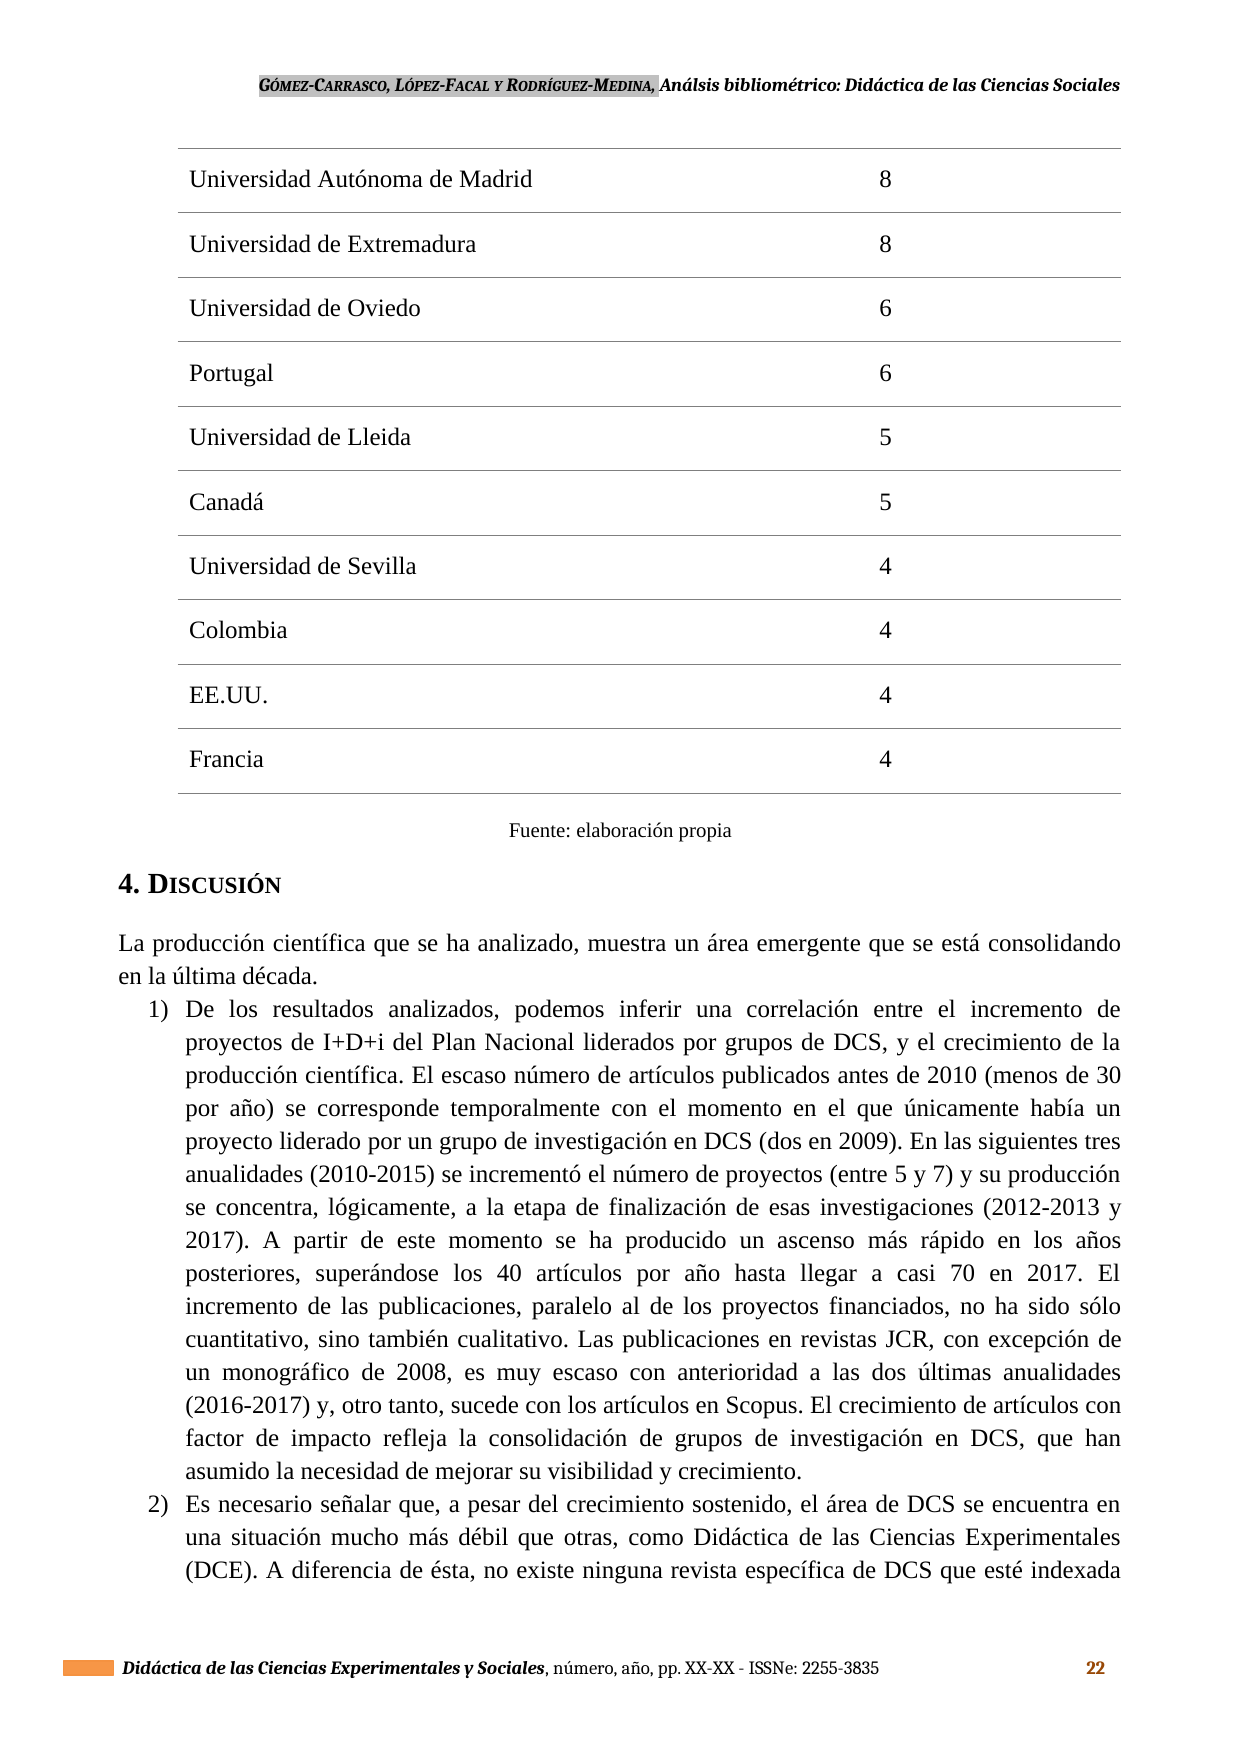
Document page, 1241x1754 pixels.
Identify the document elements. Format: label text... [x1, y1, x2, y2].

table_cell 5 [650, 471, 1121, 534]
table_cell 4 [650, 536, 1121, 599]
list De los resultados analizados, podemos inferir una correlación entre el incremento de proyectos de I+D+i del Plan Nacional liderados por grupos de DCS, y el crecimiento de la producción científica. El escaso número de artículos publicados antes de 2010 (menos de 30 por año) se corresponde temporalmente con el momento en el que únicamente había un proyecto liderado por un grupo de investigación en DCS (dos en 2009). En las siguientes tres anualidades (2010-2015) se incrementó el número de proyectos (entre 5 y 7) y su producción se concentra, lógicamente, a la etapa de finalización de esas investigaciones (2012-2013 y 2017). A partir de este momento se ha producido un ascenso más rápido en los años posteriores, superándose los 40 artículos por año hasta llegar a casi 70 en 2017. El incremento de las publicaciones, paralelo al de los proyectos financiados, no ha sido sólo cuantitativo, sino también cualitativo. Las publicaciones en revistas JCR, con excepción de un monográfico de 2008, es muy escaso con anterioridad a las dos últimas anualidades (2016-2017) y, otro tanto, sucede con los artículos en Scopus. El crecimiento de artículos con factor de impacto refleja la consolidación de grupos de investigación en DCS, que han asumido la necesidad de mejorar su visibilidad y crecimiento. [148, 994, 1122, 1485]
table_cell Universidad de Oviedo [178, 278, 649, 341]
table_cell EE.UU. [178, 665, 649, 728]
table_cell Universidad de Sevilla [178, 536, 649, 599]
table_cell 8 [650, 149, 1121, 212]
table_cell 5 [650, 407, 1121, 470]
table_cell 6 [650, 278, 1121, 341]
text La producción científica que se ha analizado, muestra un área emergente que se está consolidando en la última década. [118, 928, 1122, 990]
table_cell Francia [178, 729, 649, 792]
table_cell 4 [650, 665, 1121, 728]
table_cell Portugal [178, 342, 649, 406]
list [148, 1489, 1122, 1584]
table_cell Universidad de Lleida [178, 407, 649, 470]
table_cell Universidad de Extremadura [178, 213, 649, 277]
text Discusión [118, 866, 1122, 899]
table_cell Universidad Autónoma de Madrid [178, 149, 649, 212]
table_cell 4 [650, 600, 1121, 663]
table_cell 8 [650, 213, 1121, 277]
text Fuente: elaboración propia [118, 818, 1122, 842]
table_cell Canadá [178, 471, 649, 534]
table_cell 6 [650, 342, 1121, 406]
table_cell Colombia [178, 600, 649, 663]
table_cell 4 [650, 729, 1121, 792]
